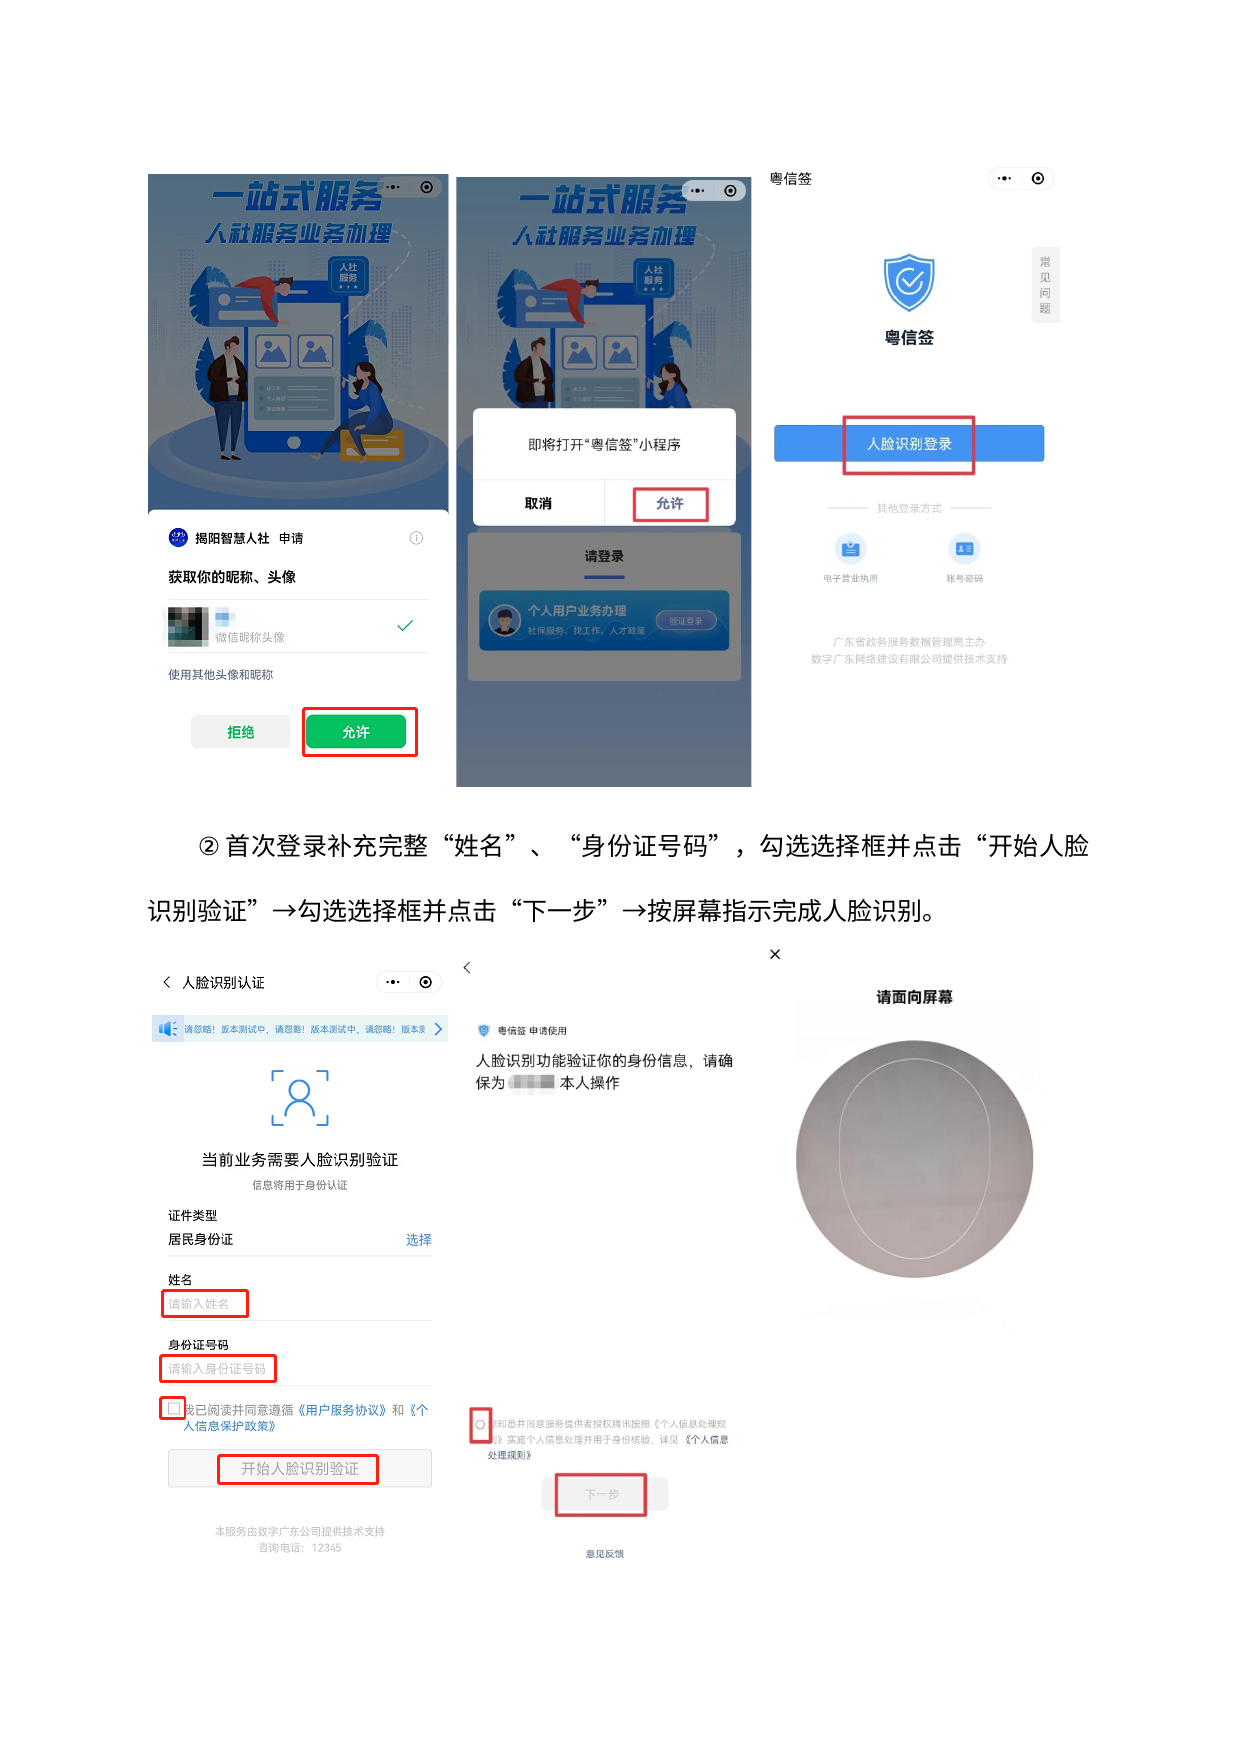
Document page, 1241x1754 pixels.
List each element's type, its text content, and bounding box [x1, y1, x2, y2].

picture [147, 966, 449, 1576]
picture [760, 942, 1062, 1576]
picture [453, 954, 755, 1576]
picture [147, 174, 449, 787]
text ②首次登录补充完整“姓名”、“身份证号码”，勾选选择框并点击“开始人脸识别验证”→勾选选择框并点击“下一步”→按屏幕指示完成人脸识别。 [148, 812, 1092, 942]
picture [758, 162, 1060, 787]
picture [456, 177, 752, 787]
